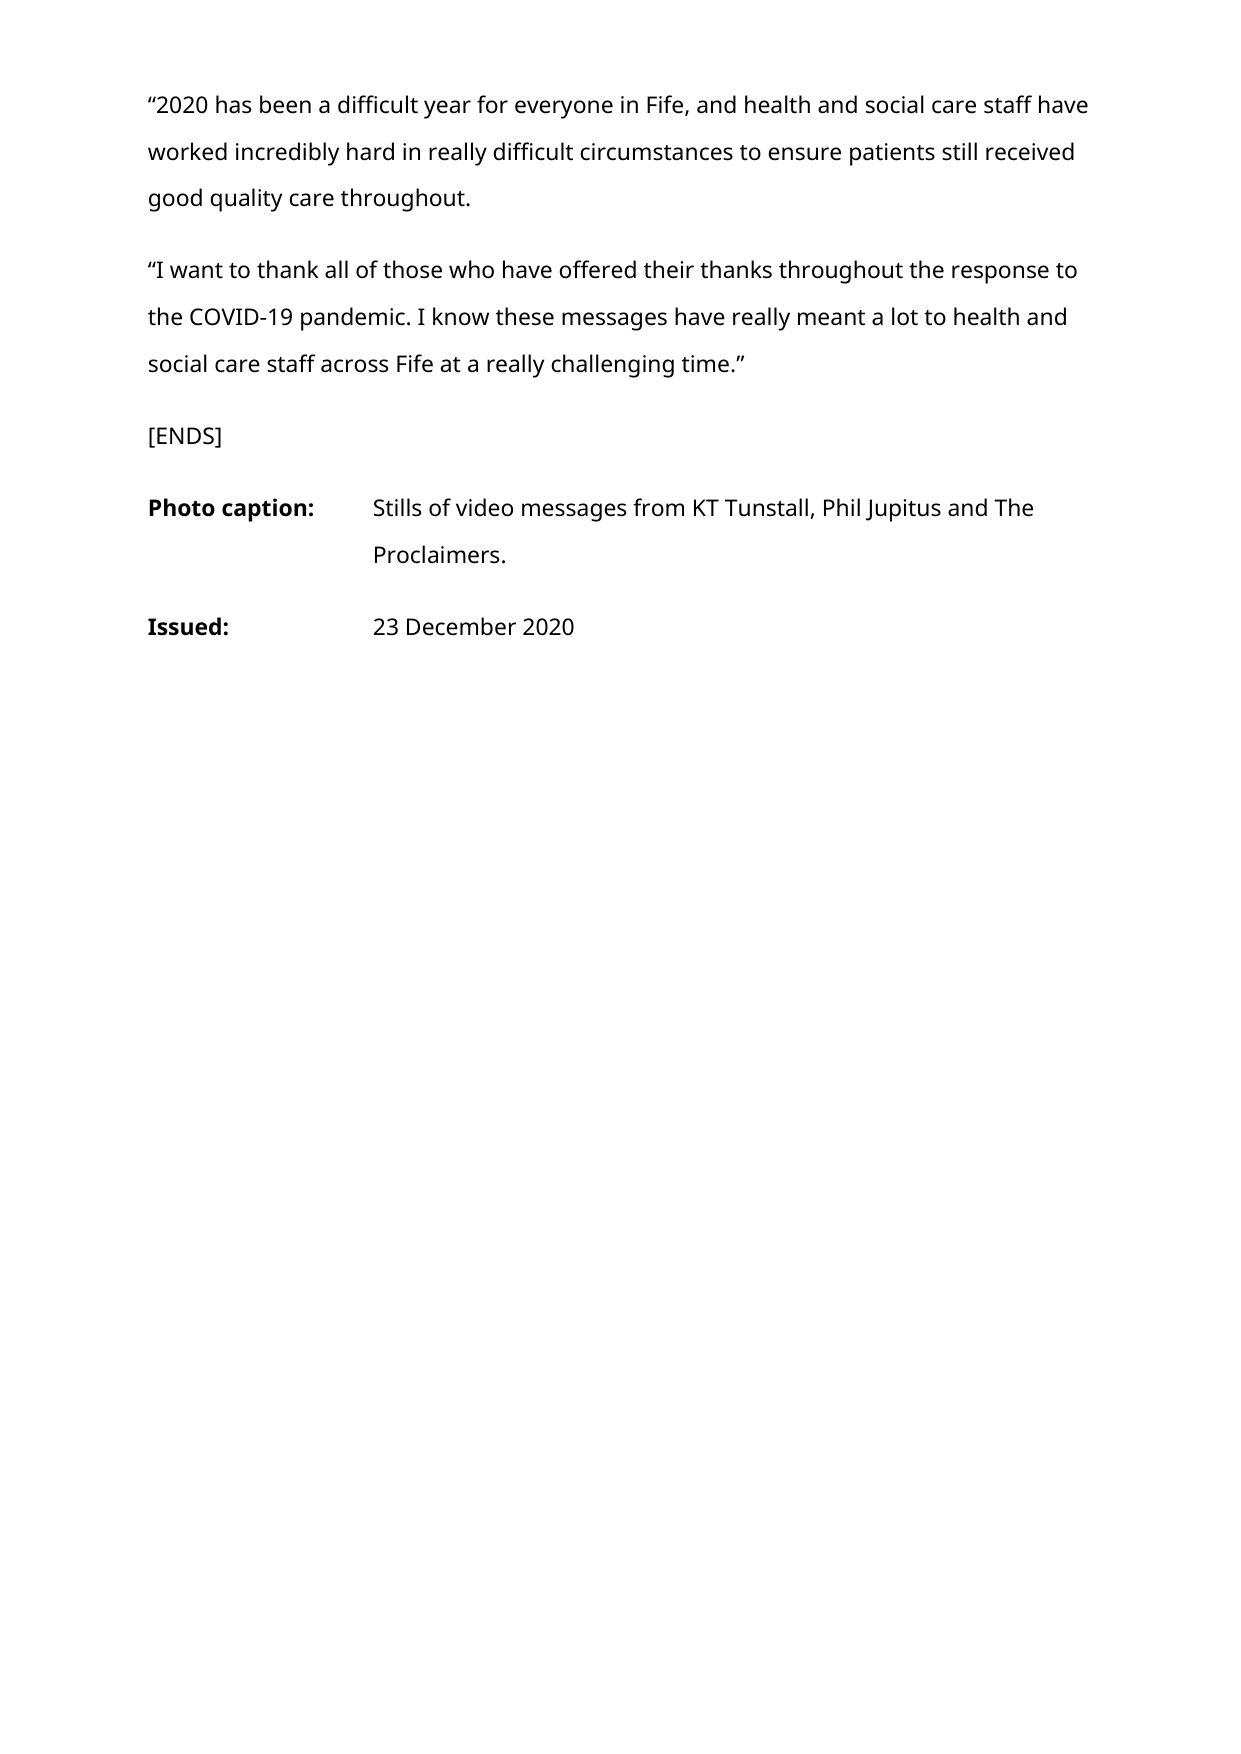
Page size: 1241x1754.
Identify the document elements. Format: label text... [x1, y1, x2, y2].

text Photo caption: Stills of video messages from KT Tunstall, Phil Jupitus and The Proclaimers. [148, 492, 1092, 570]
text Issued: 23 December 2020 [148, 611, 1092, 642]
text “I want to thank all of those who have offered their thanks throughout the response to the COVID-19 pandemic. I know these messages have really meant a lot to health and social care staff across Fife at a really challenging time.” [148, 254, 1092, 379]
text [ENDS] [148, 420, 1092, 451]
text “2020 has been a difficult year for everyone in Fife, and health and social care staff have worked incredibly hard in really difficult circumstances to ensure patients still received good quality care throughout. [148, 89, 1092, 214]
